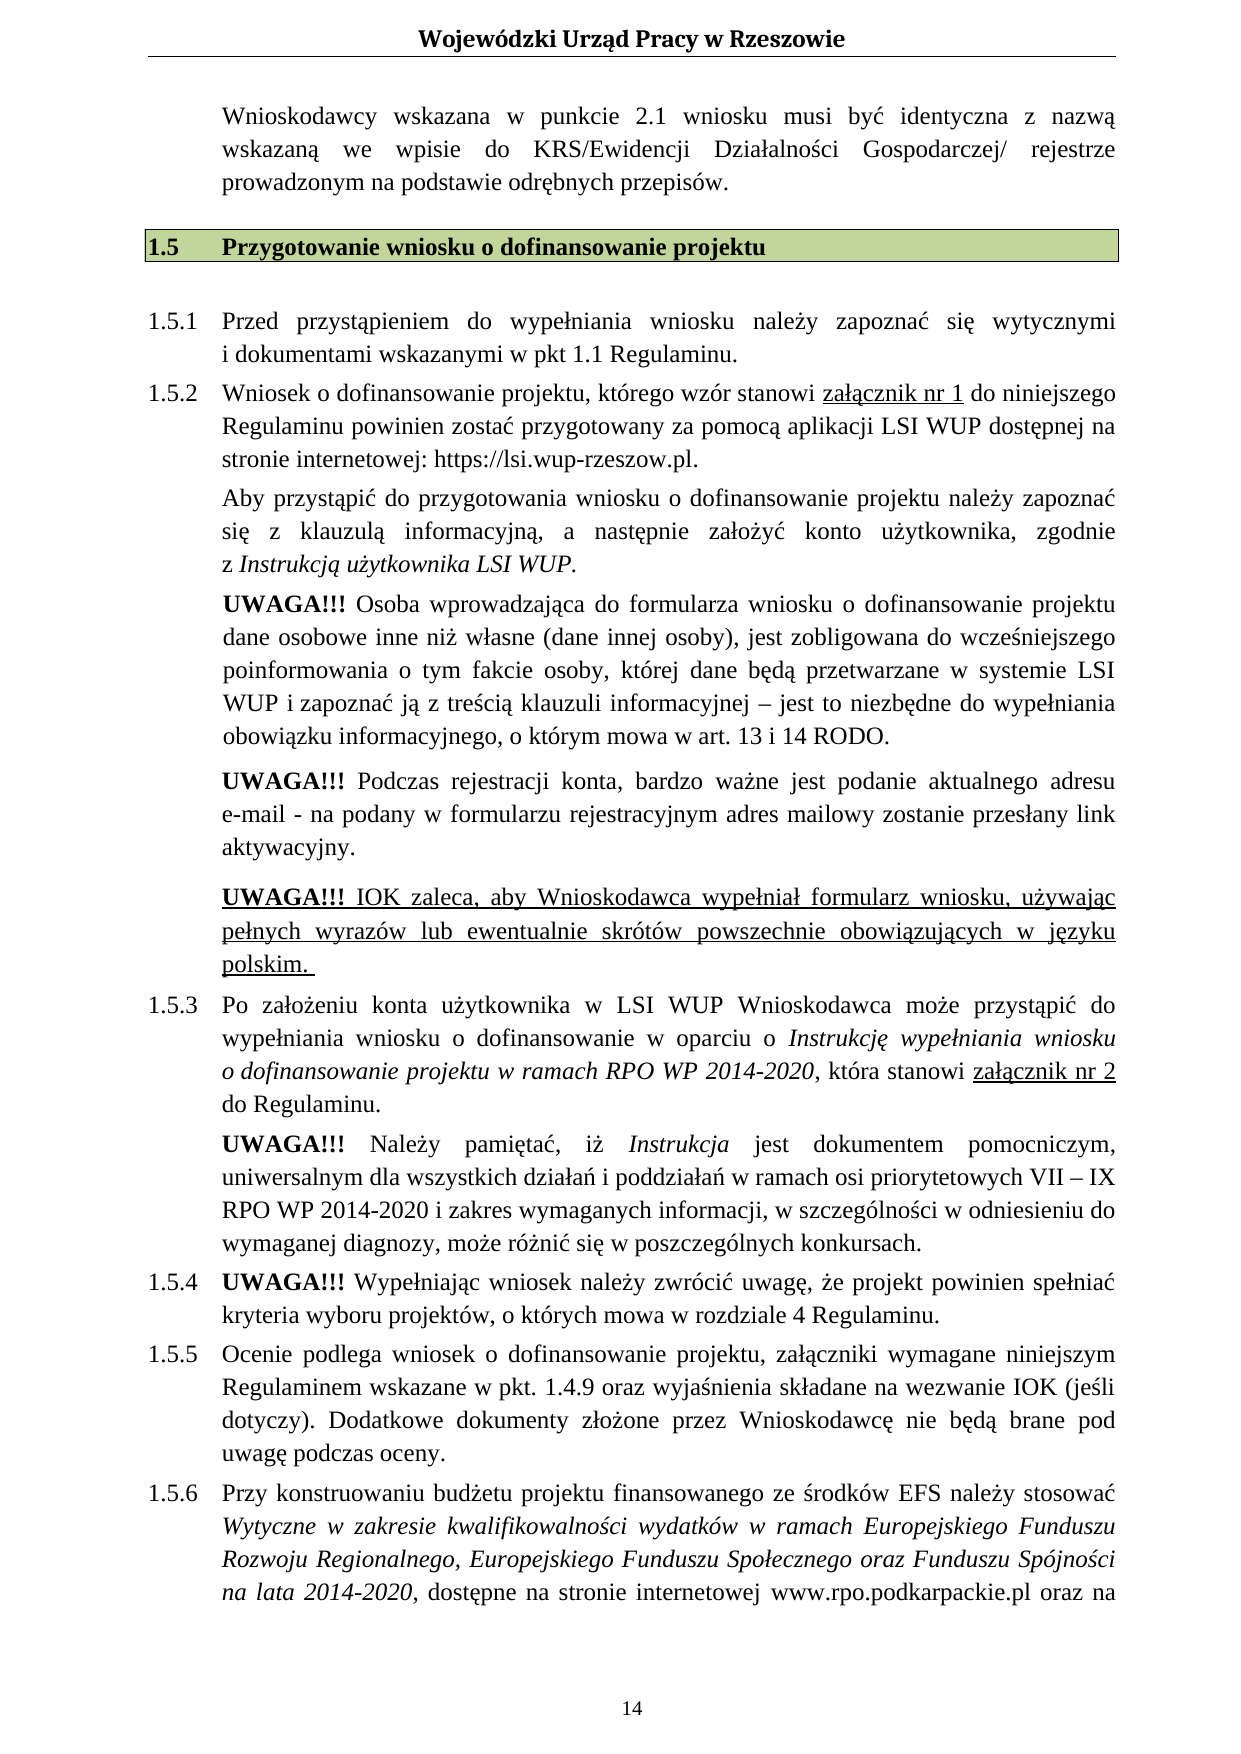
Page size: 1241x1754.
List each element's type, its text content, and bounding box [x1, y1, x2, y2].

text UWAGA!!! IOK zaleca, aby Wnioskodawca wypełniał formularz wniosku, używając pełnych wyrazów lub ewentualnie skrótów powszechnie obowiązujących w języku polskim. [222, 942, 1116, 978]
text UWAGA!!! IOK zaleca, aby Wnioskodawca wypełniał formularz wniosku, używając pełnych wyrazów lub ewentualnie skrótów powszechnie obowiązujących w języku polskim. [222, 909, 1116, 941]
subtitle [148, 1478, 1116, 1606]
subtitle Po założeniu konta użytkownika w LSI WUP Wnioskodawca może przystąpić do wypełniania wniosku o dofinansowanie w oparciu o Instrukcję wypełniania wniosku o dofinansowanie projektu w ramach RPO WP 2014-2020, która stanowi załącznik nr 2 do Regulaminu. [148, 990, 1116, 1118]
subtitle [148, 101, 1116, 196]
text UWAGA!!! Osoba wprowadzająca do formularza wniosku o dofinansowanie projektu dane osobowe inne niż własne (dane innej osoby), jest zobligowana do wcześniejszego poinformowania o tym fakcie osoby, której dane będą przetwarzane w systemie LSI WUP i zapoznać ją z treścią klauzuli informacyjnej – jest to niezbędne do wypełniania obowiązku informacyjnego, o którym mowa w art. 13 i 14 RODO. [223, 589, 1116, 749]
subtitle UWAGA!!! Wypełniając wniosek należy zwrócić uwagę, że projekt powinien spełniać kryteria wyboru projektów, o których mowa w rozdziale 4 Regulaminu. [148, 1267, 1116, 1329]
subtitle Przed przystąpieniem do wypełniania wniosku należy zapoznać się wytycznymi i dokumentami wskazanymi w pkt 1.1 Regulaminu. [148, 306, 1116, 367]
subtitle Przygotowanie wniosku o dofinansowanie projektu [146, 230, 1118, 261]
subtitle UWAGA!!! Należy pamiętać, iż Instrukcja jest dokumentem pomocniczym, uniwersalnym dla wszystkich działań i poddziałań w ramach osi priorytetowych VII – IX RPO WP 2014-2020 i zakres wymaganych informacji, w szczególności w odniesieniu do wymaganej diagnozy, może różnić się w poszczególnych konkursach. [222, 1129, 1116, 1257]
subtitle Aby przystąpić do przygotowania wniosku o dofinansowanie projektu należy zapoznać się z klauzulą informacyjną, a następnie założyć konto użytkownika, zgodnie z Instrukcją użytkownika LSI WUP. [222, 483, 1116, 578]
subtitle Ocenie podlega wniosek o dofinansowanie projektu, załączniki wymagane niniejszym Regulaminem wskazane w pkt. 1.4.9 oraz wyjaśnienia składane na wezwanie IOK (jeśli dotyczy). Dodatkowe dokumenty złożone przez Wnioskodawcę nie będą brane pod uwagę podczas oceny. [148, 1339, 1116, 1467]
text UWAGA!!! IOK zaleca, aby Wnioskodawca wypełniał formularz wniosku, używając pełnych wyrazów lub ewentualnie skrótów powszechnie obowiązujących w języku polskim. [222, 878, 1116, 907]
subtitle UWAGA!!! Podczas rejestracji konta, bardzo ważne jest podanie aktualnego adresu e-mail - na podany w formularzu rejestracyjnym adres mailowy zostanie przesłany link aktywacyjny. [222, 766, 1116, 861]
subtitle Wniosek o dofinansowanie projektu, którego wzór stanowi załącznik nr 1 do niniejszego Regulaminu powinien zostać przygotowany za pomocą aplikacji LSI WUP dostępnej na stronie internetowej: https://lsi.wup-rzeszow.pl. [148, 378, 1116, 473]
